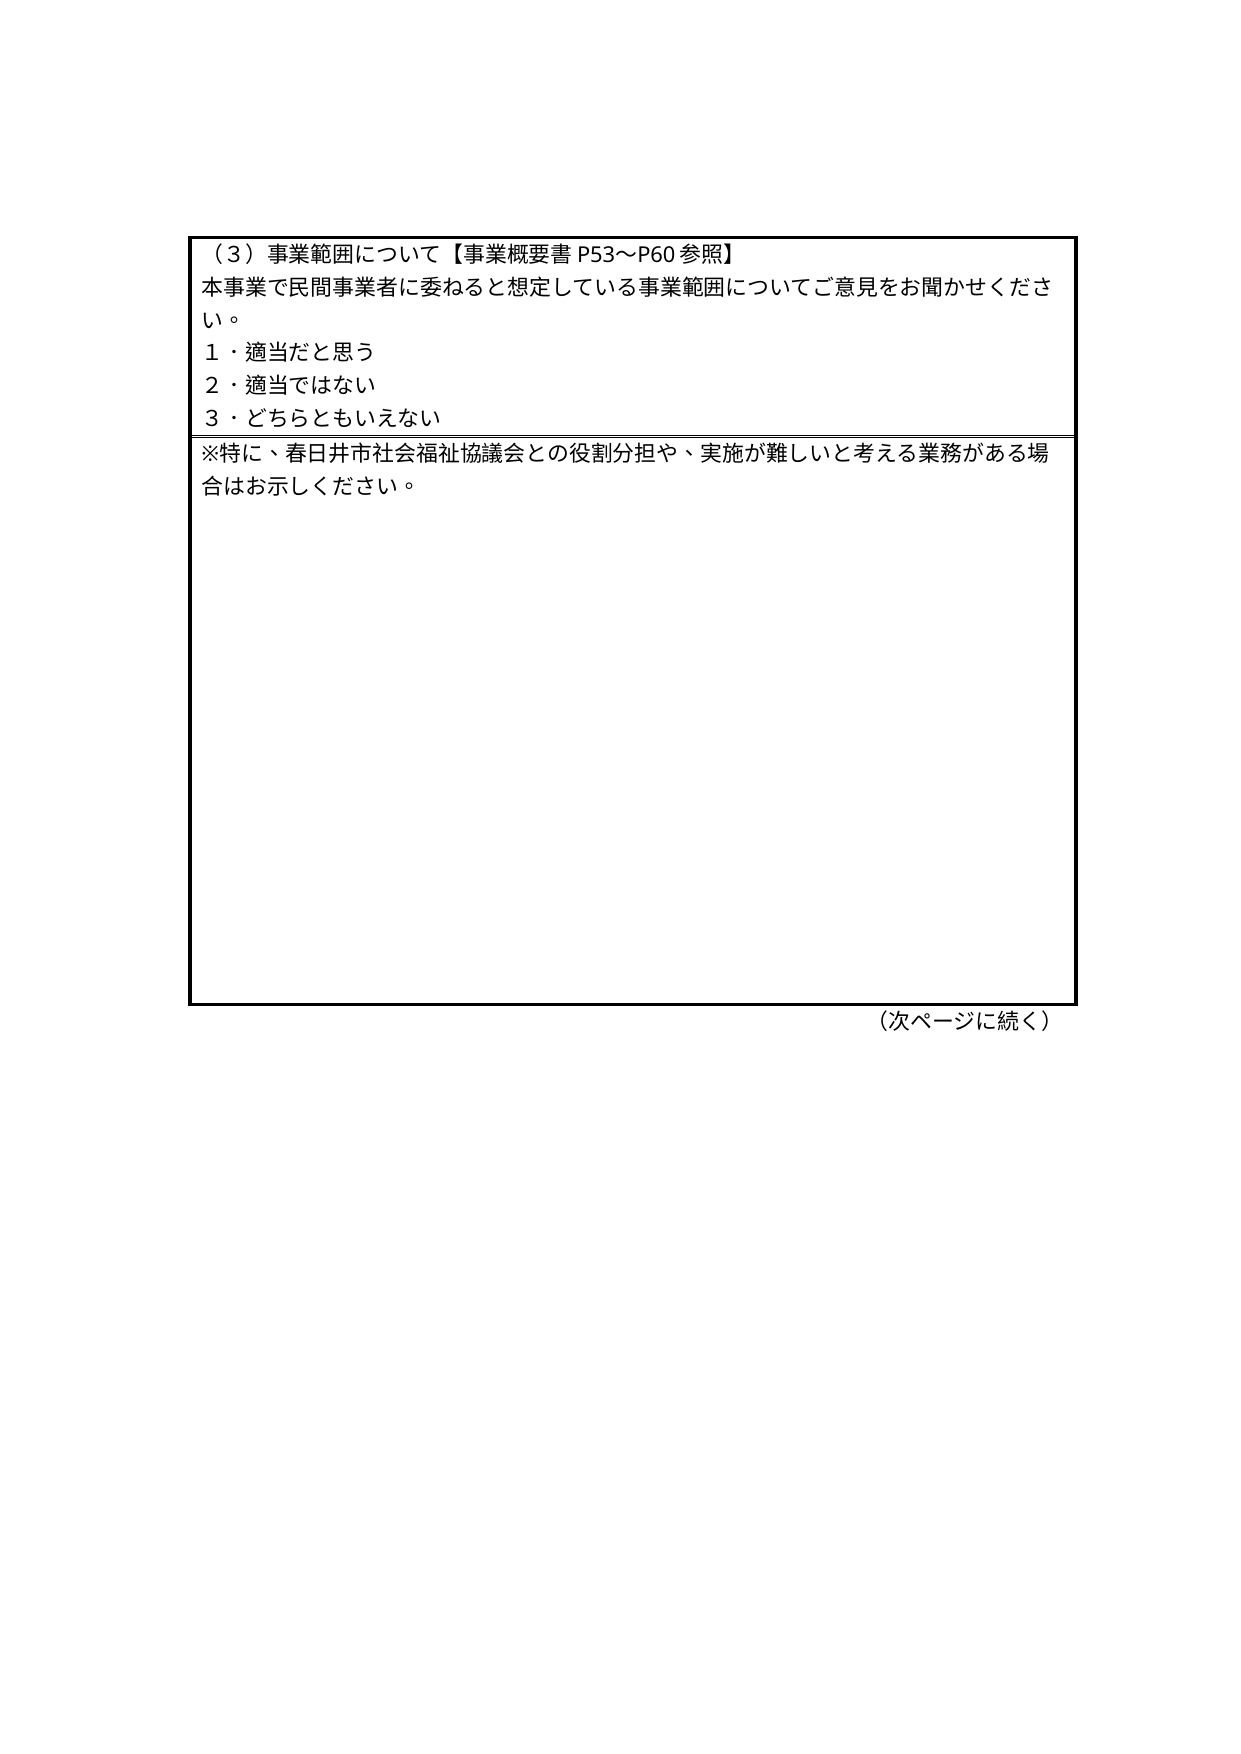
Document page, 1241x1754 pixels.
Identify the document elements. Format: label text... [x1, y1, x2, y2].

text （次ページに続く） [177, 1006, 1063, 1036]
table_header （３）事業範囲について【事業概要書P53～P60参照】 本事業で民間事業者に委ねると想定している事業範囲についてご意見をお聞かせください。 １．適当だと思う ２．適当ではない ３．どちらともいえない [192, 239, 1074, 435]
table_cell ※特に、春日井市社会福祉協議会との役割分担や、実施が難しいと考える業務がある場合はお示しください。 [192, 438, 1074, 1003]
